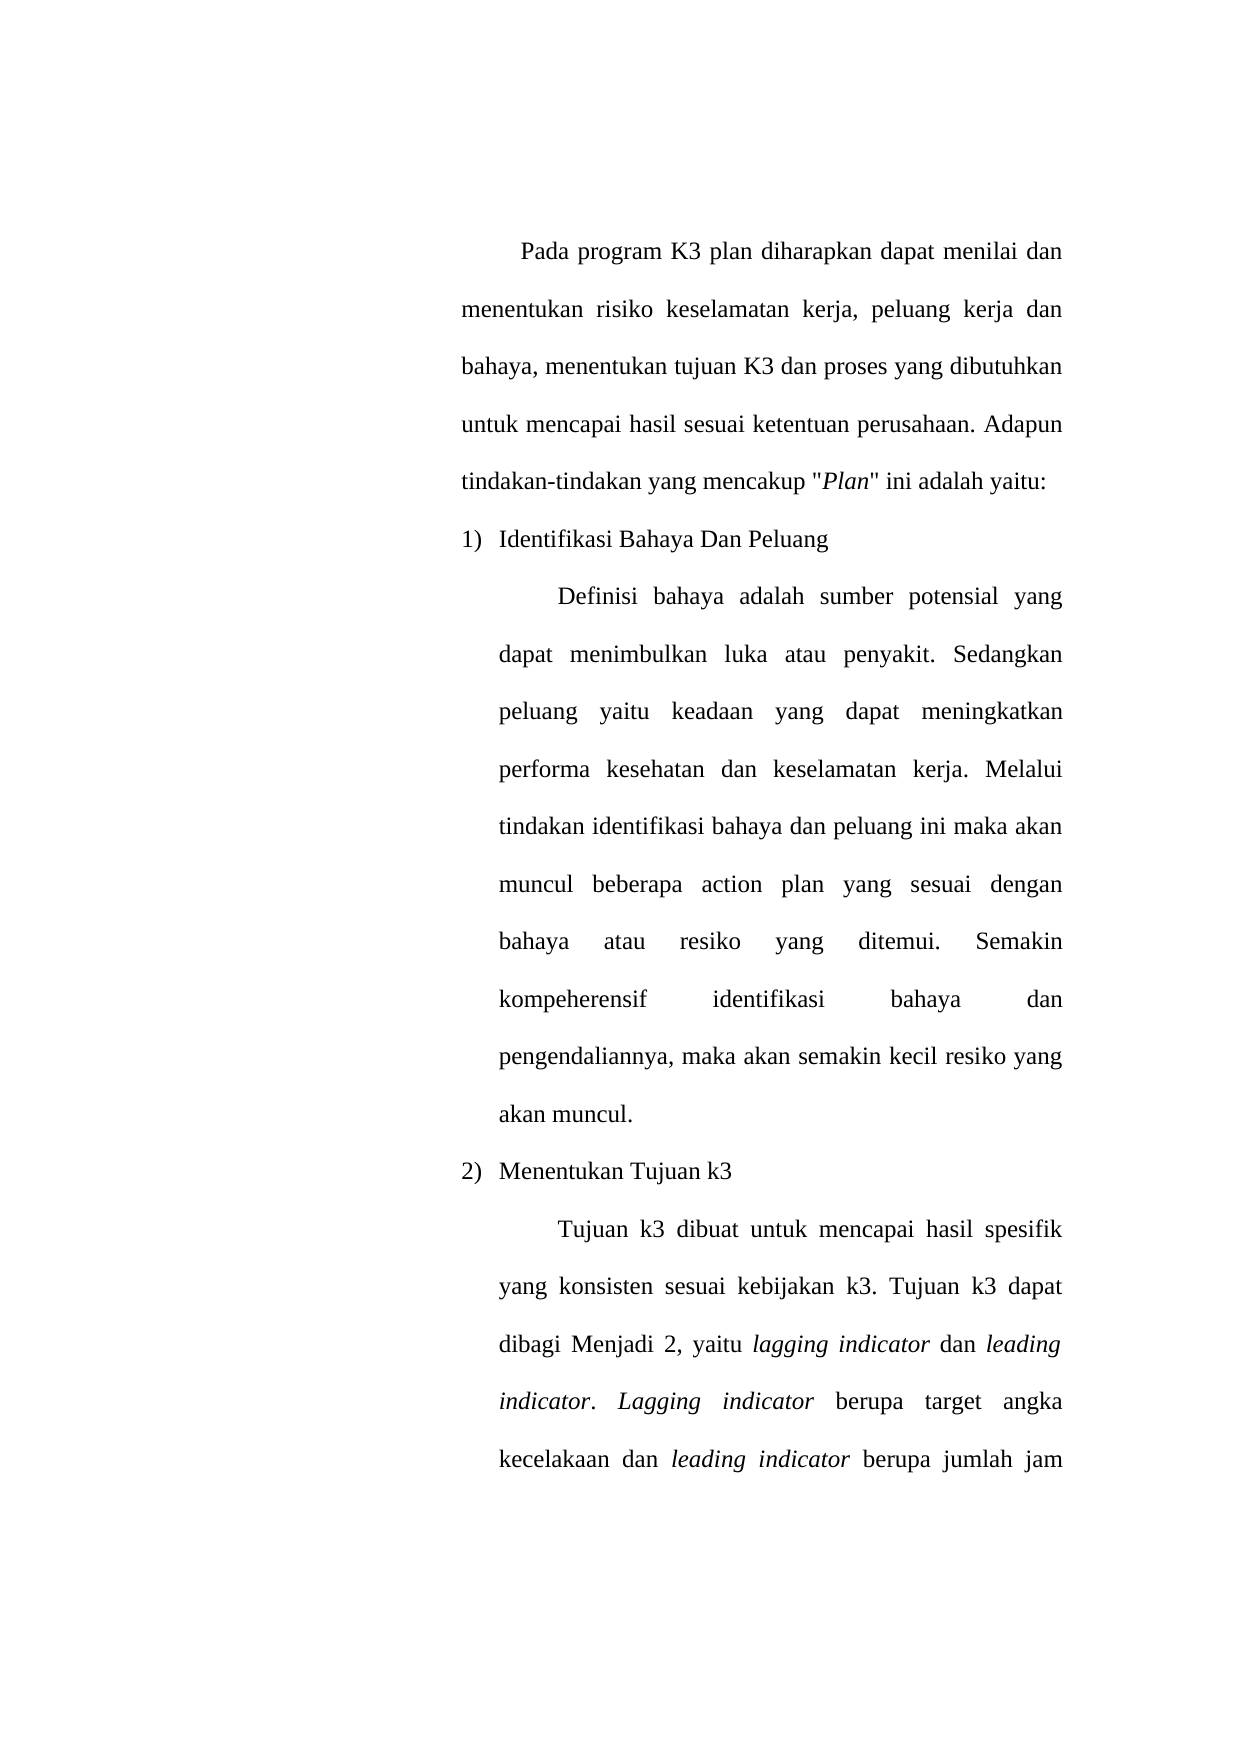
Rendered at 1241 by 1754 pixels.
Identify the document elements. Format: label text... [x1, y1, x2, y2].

text Pada program K3 plan diharapkan dapat menilai dan menentukan risiko keselamatan kerja, peluang kerja dan bahaya, menentukan tujuan K3 dan proses yang dibutuhkan untuk mencapai hasil sesuai ketentuan perusahaan. Adapun tindakan-tindakan yang mencakup "Plan" ini adalah yaitu: [461, 236, 1063, 495]
list Identifikasi Bahaya Dan Peluang [461, 524, 1063, 552]
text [498, 1214, 1063, 1472]
text Definisi bahaya adalah sumber potensial yang dapat menimbulkan luka atau penyakit. Sedangkan peluang yaitu keadaan yang dapat meningkatkan performa kesehatan dan keselamatan kerja. Melalui tindakan identifikasi bahaya dan peluang ini maka akan muncul beberapa action plan yang sesuai dengan bahaya atau resiko yang ditemui. Semakin kompeherensif identifikasi bahaya dan pengendaliannya, maka akan semakin kecil resiko yang akan muncul. [498, 581, 1063, 1127]
list Menentukan Tujuan k3 [461, 1156, 1063, 1185]
